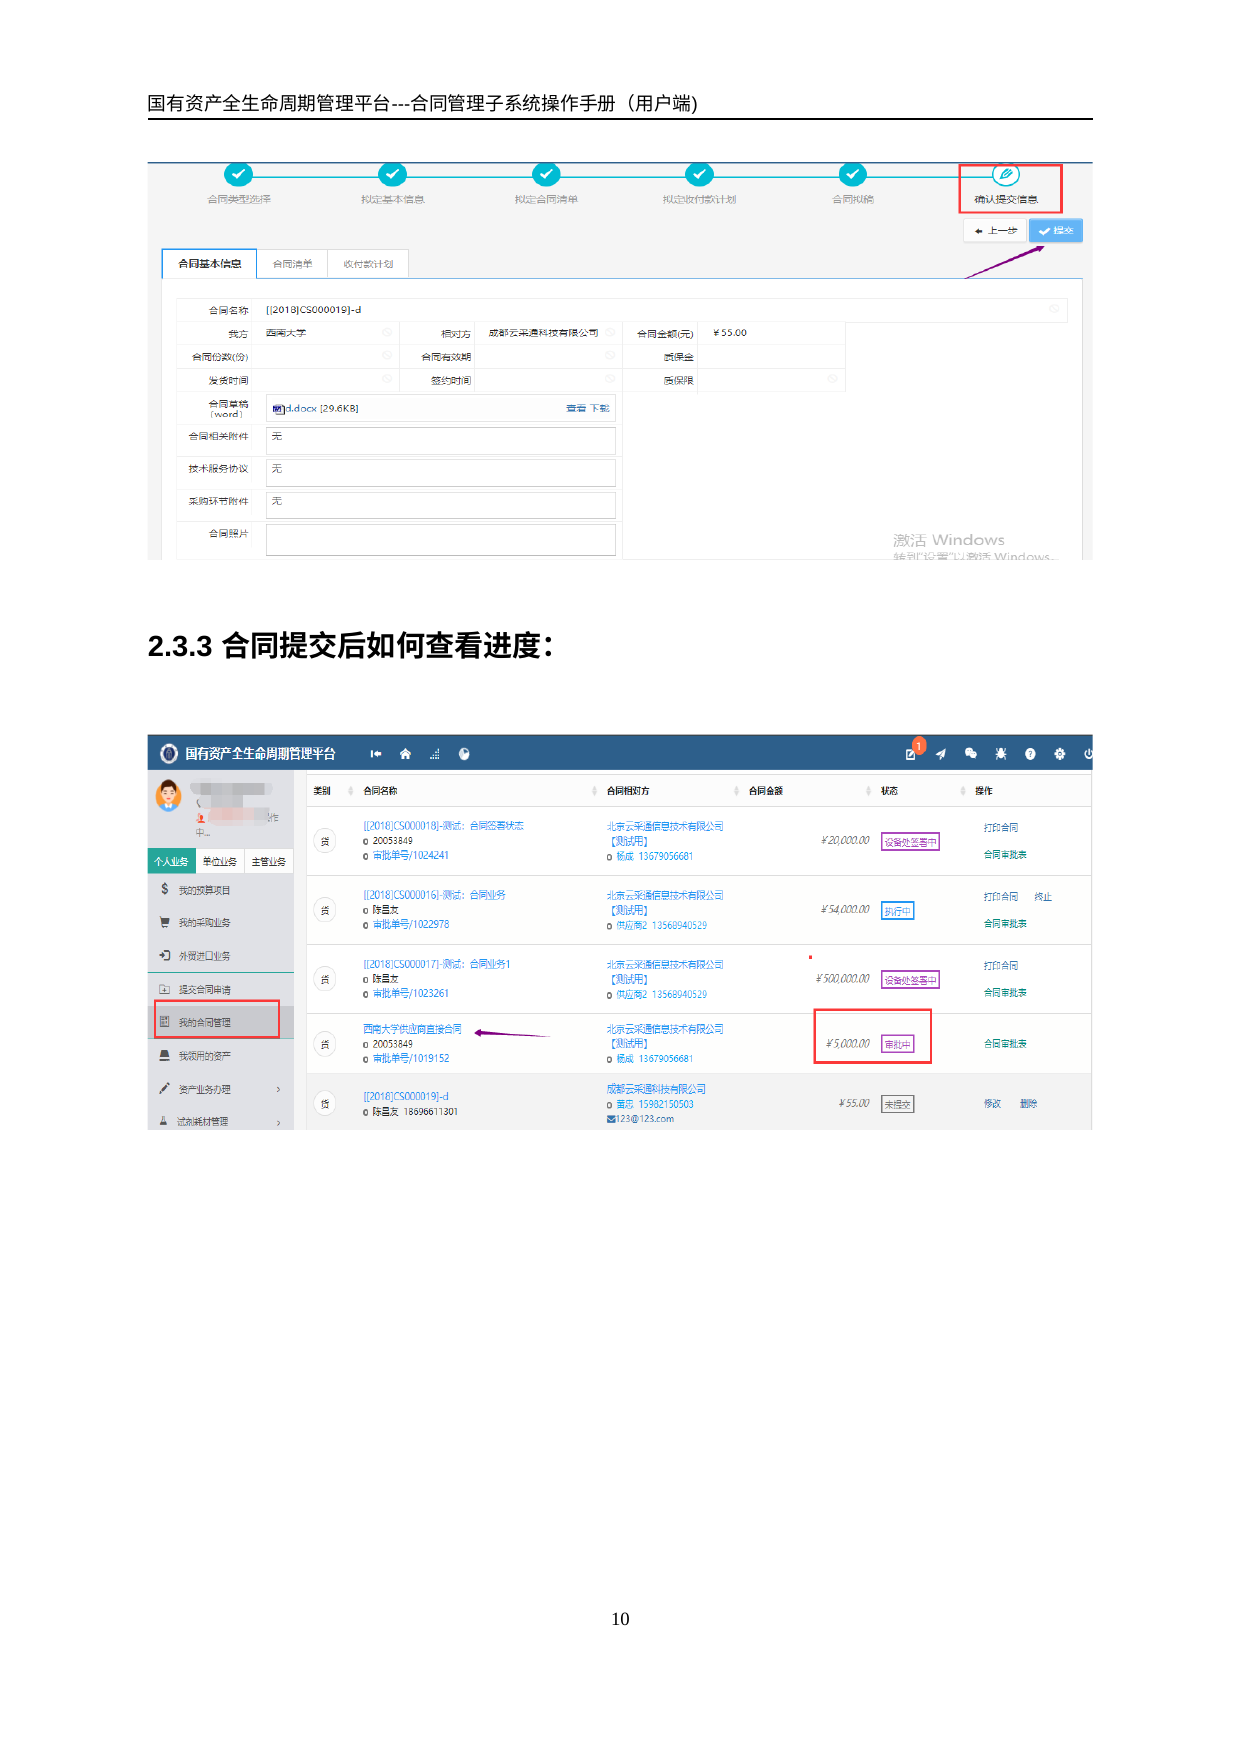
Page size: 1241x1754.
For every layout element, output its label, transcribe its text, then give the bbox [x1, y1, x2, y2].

picture [147, 162, 1093, 560]
subtitle 2.3.3 合同提交后如何查看进度： [148, 612, 1093, 677]
picture [147, 734, 1093, 1130]
